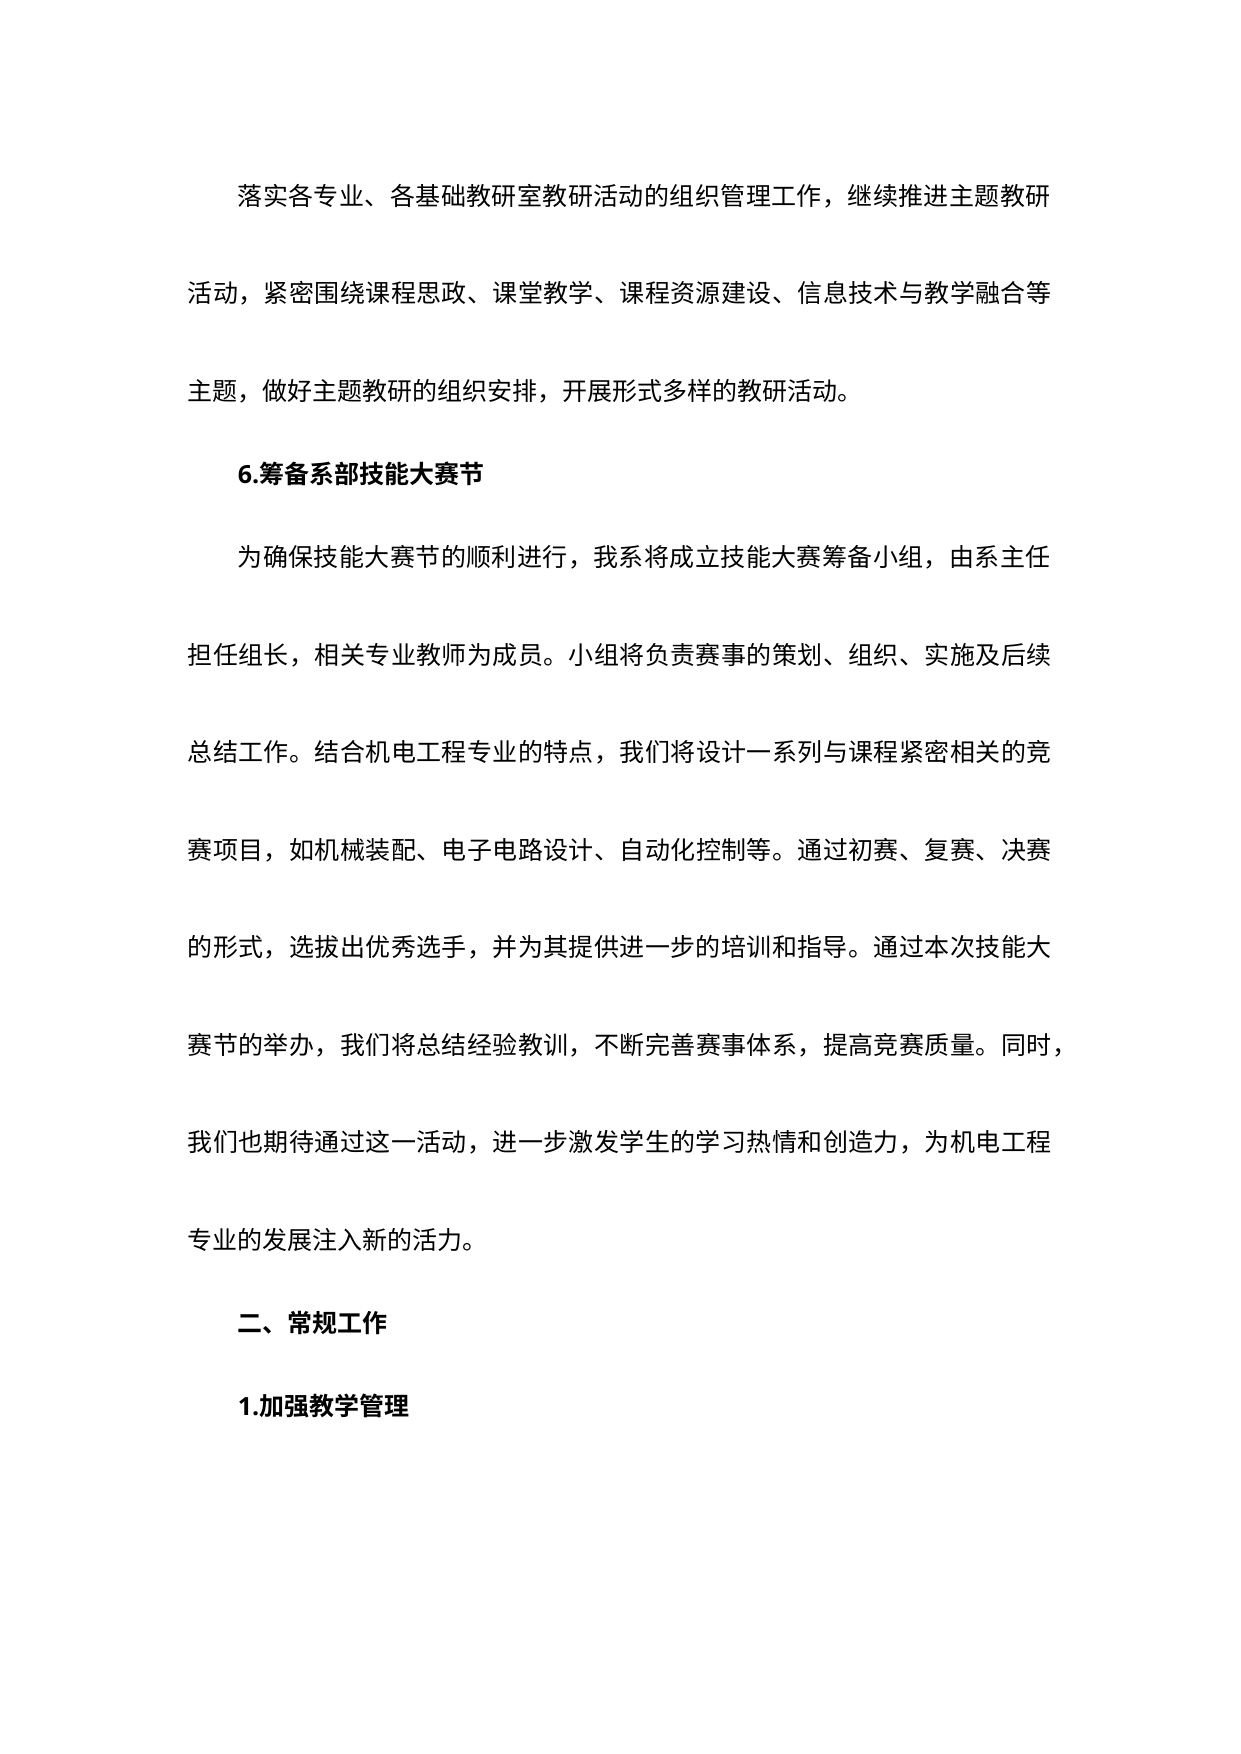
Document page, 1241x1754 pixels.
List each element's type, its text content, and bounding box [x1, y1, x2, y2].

text 1.加强教学管理 [187, 1372, 1053, 1437]
text 为确保技能大赛节的顺利进行，我系将成立技能大赛筹备小组，由系主任担任组长，相关专业教师为成员。小组将负责赛事的策划、组织、实施及后续总结工作。结合机电工程专业的特点，我们将设计一系列与课程紧密相关的竞赛项目，如机械装配、电子电路设计、自动化控制等。通过初赛、复赛、决赛的形式，选拔出优秀选手，并为其提供进一步的培训和指导。通过本次技能大赛节的举办，我们将总结经验教训，不断完善赛事体系，提高竞赛质量。同时，我们也期待通过这一活动，进一步激发学生的学习热情和创造力，为机电工程专业的发展注入新的活力。 [187, 523, 1053, 1271]
list 二、常规工作 [187, 1289, 1053, 1354]
text 落实各专业、各基础教研室教研活动的组织管理工作，继续推进主题教研活动，紧密围绕课程思政、课堂教学、课程资源建设、信息技术与教学融合等主题，做好主题教研的组织安排，开展形式多样的教研活动。 [187, 162, 1053, 422]
text 6.筹备系部技能大赛节 [187, 440, 1053, 505]
